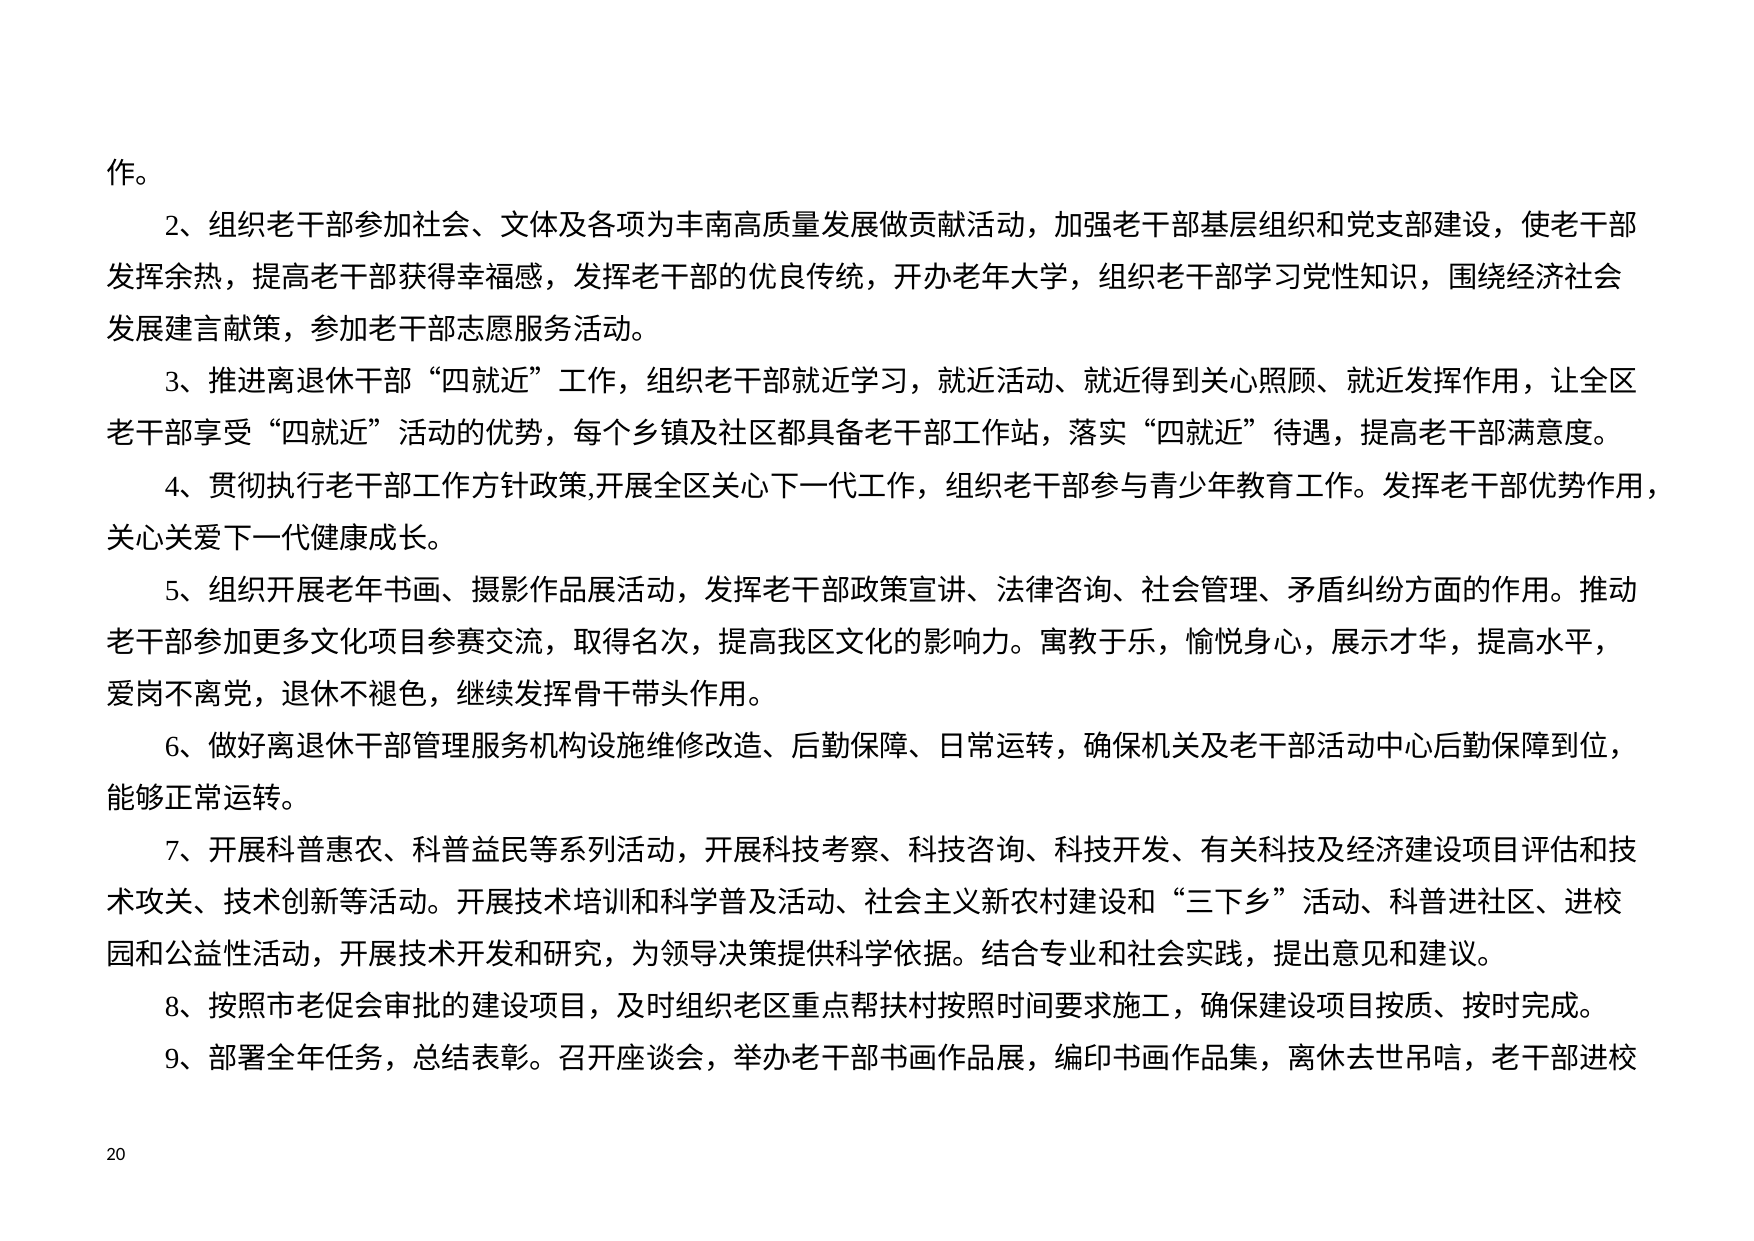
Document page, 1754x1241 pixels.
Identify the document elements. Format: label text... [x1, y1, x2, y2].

text 3、推进离退休干部“四就近”工作，组织老干部就近学习，就近活动、就近得到关心照顾、就近发挥作用，让全区老干部享受“四就近”活动的优势，每个乡镇及社区都具备老干部工作站，落实“四就近”待遇，提高老干部满意度。 [106, 350, 1648, 454]
text 5、组织开展老年书画、摄影作品展活动，发挥老干部政策宣讲、法律咨询、社会管理、矛盾纠纷方面的作用。推动老干部参加更多文化项目参赛交流，取得名次，提高我区文化的影响力。寓教于乐，愉悦身心，展示才华，提高水平，爱岗不离党，退休不褪色，继续发挥骨干带头作用。 [106, 558, 1648, 715]
text 4、贯彻执行老干部工作方针政策,开展全区关心下一代工作，组织老干部参与青少年教育工作。发挥老干部优势作用，关心关爱下一代健康成长。 [106, 454, 1648, 558]
text 2、组织老干部参加社会、文体及各项为丰南高质量发展做贡献活动，加强老干部基层组织和党支部建设，使老干部发挥余热，提高老干部获得幸福感，发挥老干部的优良传统，开办老年大学，组织老干部学习党性知识，围绕经济社会发展建言献策，参加老干部志愿服务活动。 [106, 194, 1648, 350]
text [106, 142, 1648, 194]
text 8、按照市老促会审批的建设项目，及时组织老区重点帮扶村按照时间要求施工，确保建设项目按质、按时完成。 [106, 975, 1648, 1027]
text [106, 1027, 1648, 1079]
text 7、开展科普惠农、科普益民等系列活动，开展科技考察、科技咨询、科技开发、有关科技及经济建设项目评估和技术攻关、技术创新等活动。开展技术培训和科学普及活动、社会主义新农村建设和“三下乡”活动、科普进社区、进校园和公益性活动，开展技术开发和研究，为领导决策提供科学依据。结合专业和社会实践，提出意见和建议。 [106, 819, 1648, 975]
text 6、做好离退休干部管理服务机构设施维修改造、后勤保障、日常运转，确保机关及老干部活动中心后勤保障到位，能够正常运转。 [106, 715, 1648, 819]
